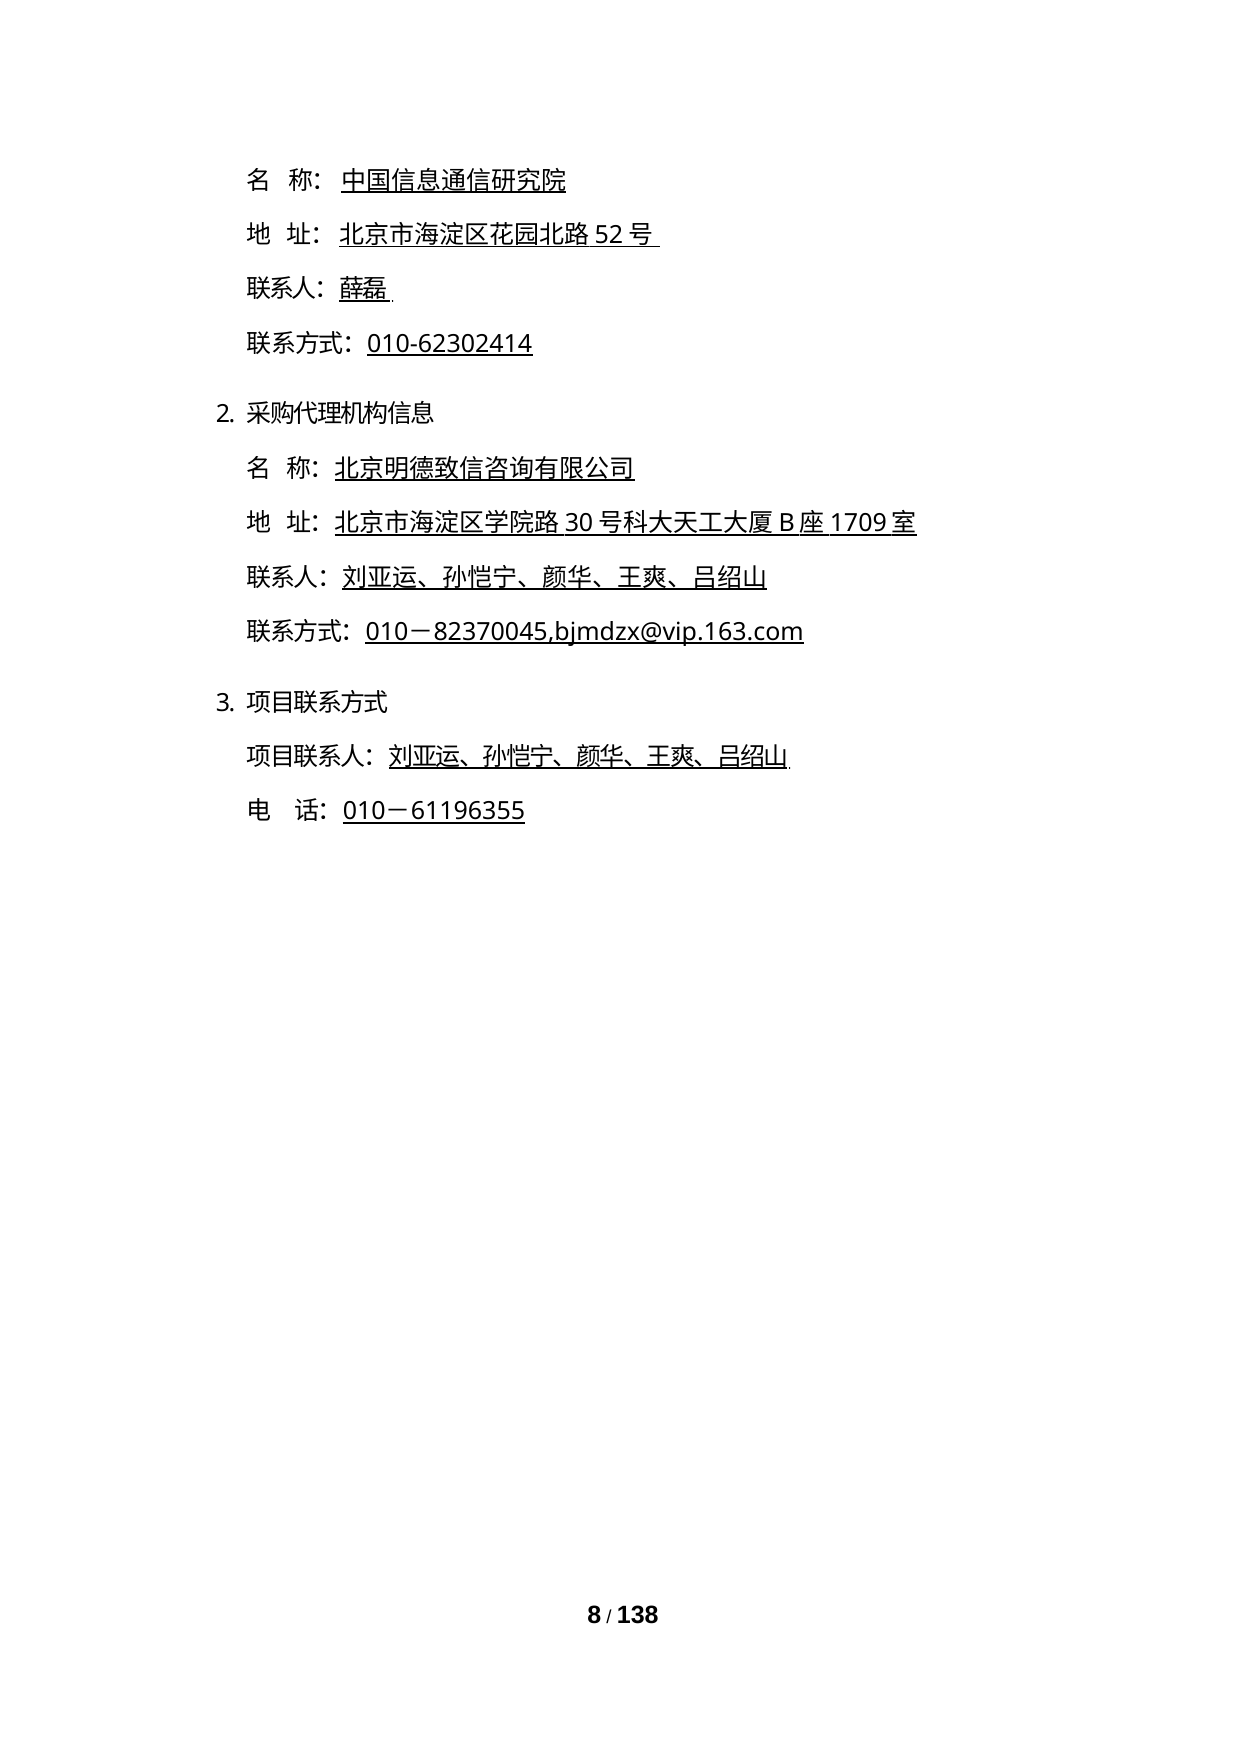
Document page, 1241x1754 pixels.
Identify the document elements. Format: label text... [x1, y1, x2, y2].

text 联系人：薛磊 [247, 269, 1053, 305]
text 联系方式：010－82370045,bjmdzx@vip.163.com [247, 611, 1053, 648]
list 项目联系方式 [216, 682, 1053, 718]
text 地 址：北京市海淀区学院路30号科大天工大厦B座1709室 [247, 503, 1053, 539]
text 项目联系人：刘亚运、孙恺宁、颜华、王爽、吕绍山 [247, 736, 1053, 773]
text 名 称： 中国信息通信研究院 [247, 160, 1053, 196]
list 采购代理机构信息 [216, 394, 1053, 430]
text 地 址： 北京市海淀区花园北路52号 [247, 214, 1053, 251]
text 联系方式：010-62302414 [247, 323, 1053, 359]
text 联系人：刘亚运、孙恺宁、颜华、王爽、吕绍山 [247, 557, 1053, 593]
text 名 称：北京明德致信咨询有限公司 [247, 448, 1053, 484]
text 电 话：010－61196355 [247, 791, 1053, 827]
